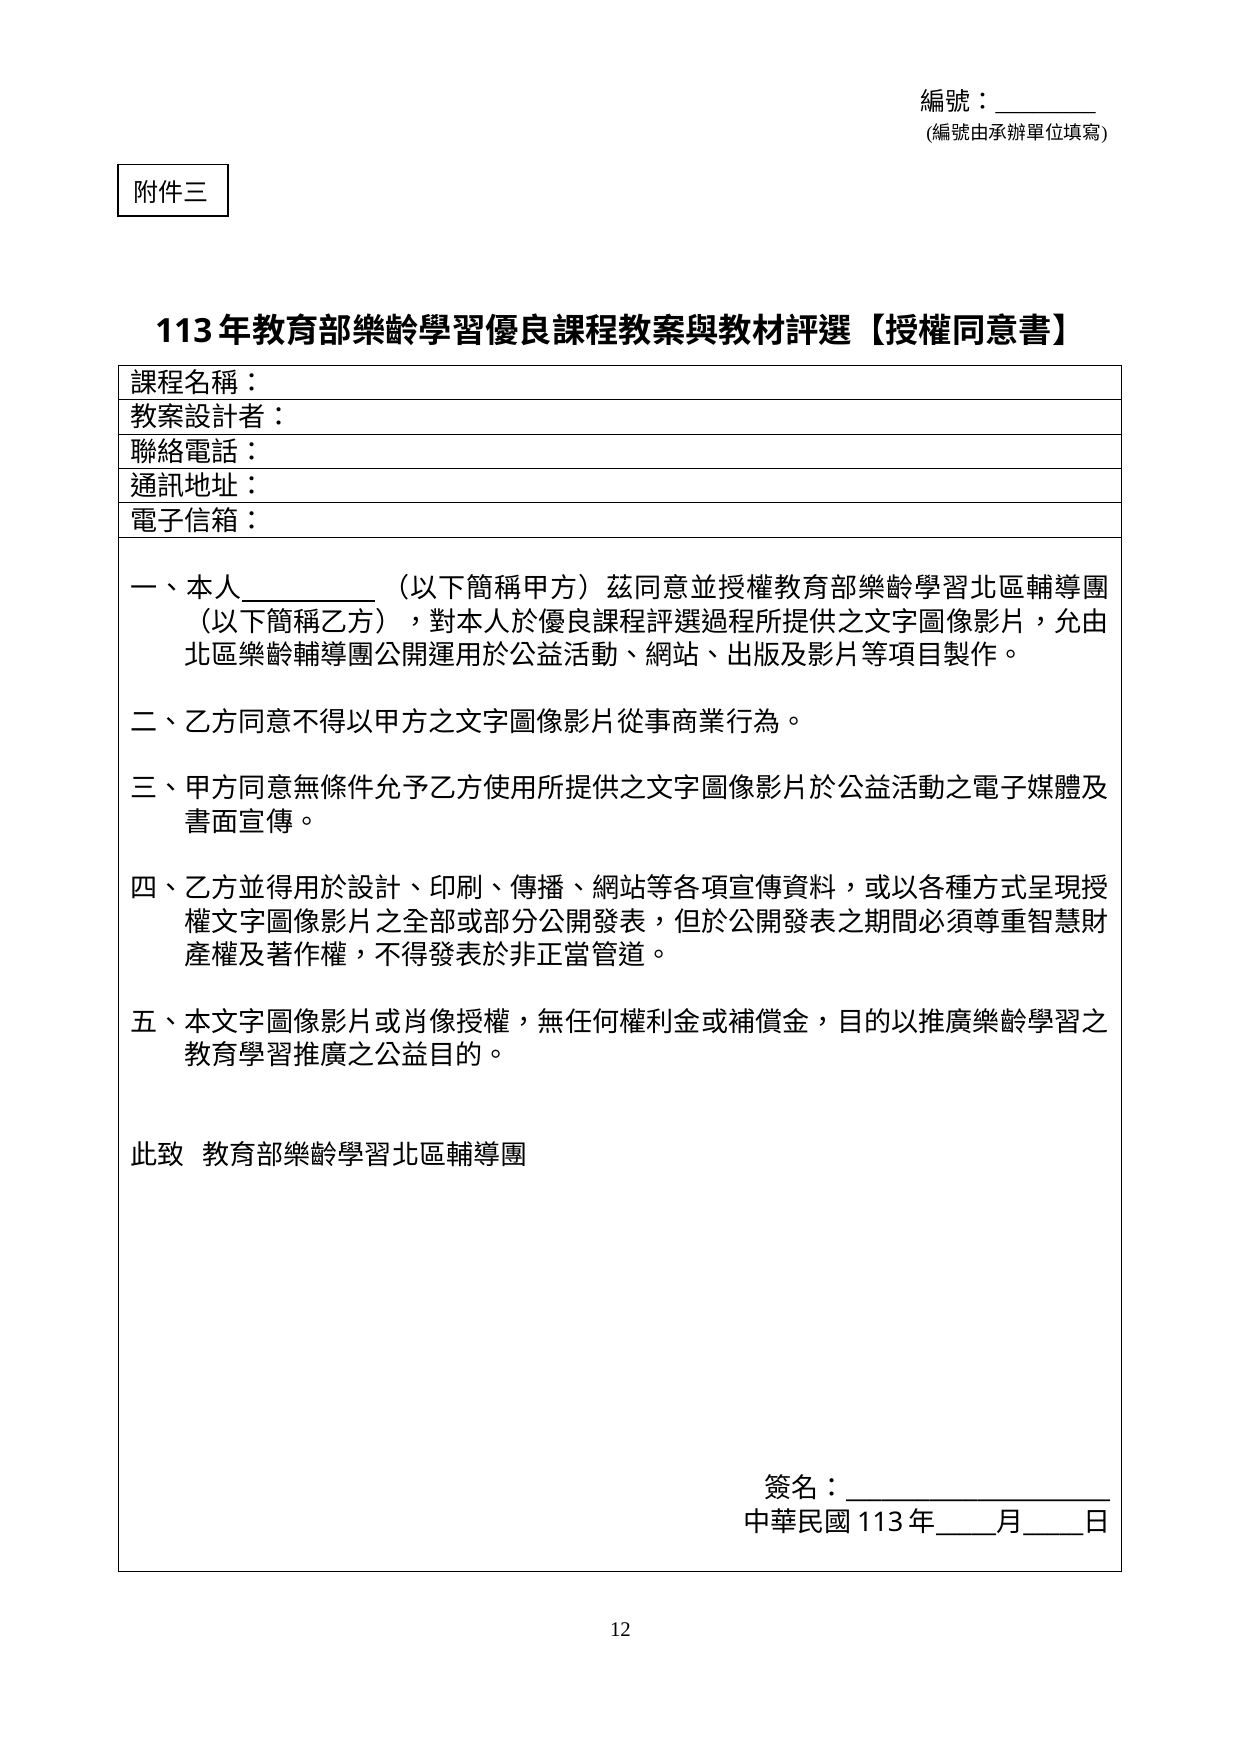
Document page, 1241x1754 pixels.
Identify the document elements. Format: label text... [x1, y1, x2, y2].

text 113年教育部樂齡學習優良課程教案與教材評選【授權同意書】 [118, 304, 1122, 353]
table_cell 一、本人 （以下簡稱甲方）茲同意並授權教育部樂齡學習北區輔導團（以下簡稱乙方），對本人於優良課程評選過程所提供之文字圖像影片，允由北區樂齡輔導團公開運用於公益活動、網站、出版及影片等項目製作。 二、乙方同意不得以甲方之文字圖像影片從事商業行為。 三、甲方同意無條件允予乙方使用所提供之文字圖像影片於公益活動之電子媒體及書面宣傳。 四、乙方並得用於設計、印刷、傳播、網站等各項宣傳資料，或以各種方式呈現授權文字圖像影片之全部或部分公開發表，但於公開發表之期間必須尊重智慧財產權及著作權，不得發表於非正當管道。 五、本文字圖像影片或肖像授權，無任何權利金或補償金，目的以推廣樂齡學習之教育學習推廣之公益目的。 此致 教育部樂齡學習北區輔導團 簽名：______________________ 中華民國113年_____月_____日 [119, 538, 1121, 1571]
table_cell 聯絡電話： [119, 435, 1121, 468]
table_header 課程名稱： [119, 366, 1121, 399]
table_cell 教案設計者： [119, 400, 1121, 433]
table_cell 通訊地址： [119, 469, 1121, 502]
table_cell 電子信箱： [119, 503, 1121, 537]
